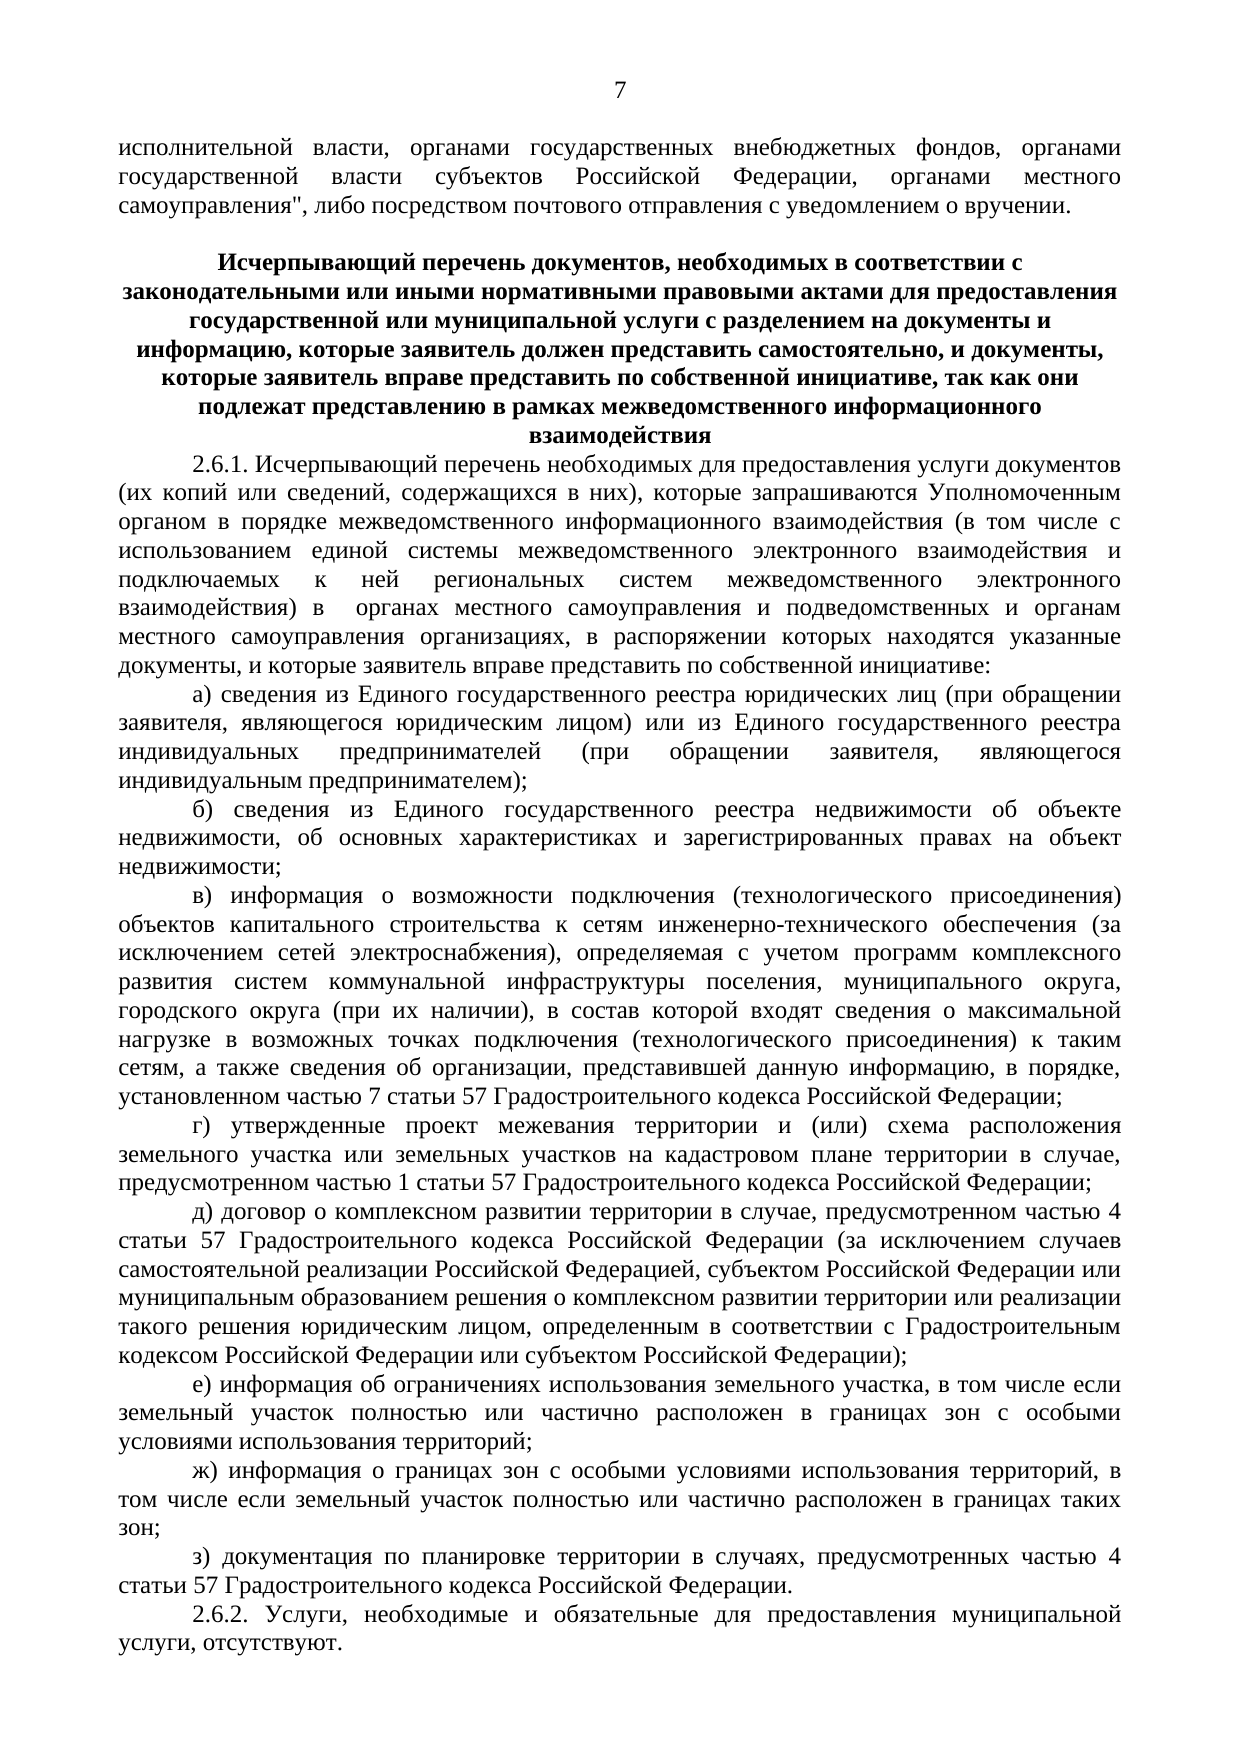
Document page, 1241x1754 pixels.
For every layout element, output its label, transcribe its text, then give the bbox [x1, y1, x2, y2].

text д) договор о комплексном развитии территории в случае, предусмотренном частью 4 статьи 57 Градостроительного кодекса Российской Федерации (за исключением случаев самостоятельной реализации Российской Федерацией, субъектом Российской Федерации или муниципальным образованием решения о комплексном развитии территории или реализации такого решения юридическим лицом, определенным в соответствии с Градостроительным кодексом Российской Федерации или субъектом Российской Федерации); [118, 1196, 1122, 1369]
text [118, 132, 1122, 219]
text з) документация по планировке территории в случаях, предусмотренных частью 4 статьи 57 Градостроительного кодекса Российской Федерации. [118, 1541, 1122, 1599]
text ж) информация о границах зон с особыми условиями использования территорий, в том числе если земельный участок полностью или частично расположен в границах таких зон; [118, 1455, 1122, 1541]
text е) информация об ограничениях использования земельного участка, в том числе если земельный участок полностью или частично расположен в границах зон с особыми условиями использования территорий; [118, 1369, 1122, 1455]
text Исчерпывающий перечень документов, необходимых в соответствии с законодательными или иными нормативными правовыми актами для предоставления государственной или муниципальной услуги с разделением на документы и информацию, которые заявитель должен представить самостоятельно, и документы, которые заявитель вправе представить по собственной инициативе, так как они подлежат представлению в рамках межведомственного информационного взаимодействия [118, 247, 1122, 449]
text а) сведения из Единого государственного реестра юридических лиц (при обращении заявителя, являющегося юридическим лицом) или из Единого государственного реестра индивидуальных предпринимателей (при обращении заявителя, являющегося индивидуальным предпринимателем); [118, 679, 1122, 794]
text г) утвержденные проект межевания территории и (или) схема расположения земельного участка или земельных участков на кадастровом плане территории в случае, предусмотренном частью 1 статьи 57 Градостроительного кодекса Российской Федерации; [118, 1110, 1122, 1196]
text б) сведения из Единого государственного реестра недвижимости об объекте недвижимости, об основных характеристиках и зарегистрированных правах на объект недвижимости; [118, 794, 1122, 880]
text 2.6.2. Услуги, необходимые и обязательные для предоставления муниципальной услуги, отсутствуют. [118, 1599, 1122, 1656]
text 2.6.1. Исчерпывающий перечень необходимых для предоставления услуги документов (их копий или сведений, содержащихся в них), которые запрашиваются Уполномоченным органом в порядке межведомственного информационного взаимодействия (в том числе с использованием единой системы межведомственного электронного взаимодействия и подключаемых к ней региональных систем межведомственного электронного взаимодействия) в органах местного самоуправления и подведомственных и органам местного самоуправления организациях, в распоряжении которых находятся указанные документы, и которые заявитель вправе представить по собственной инициативе: [118, 449, 1122, 679]
text в) информация о возможности подключения (технологического присоединения) объектов капитального строительства к сетям инженерно-технического обеспечения (за исключением сетей электроснабжения), определяемая с учетом программ комплексного развития систем коммунальной инфраструктуры поселения, муниципального округа, городского округа (при их наличии), в состав которой входят сведения о максимальной нагрузке в возможных точках подключения (технологического присоединения) к таким сетям, а также сведения об организации, представившей данную информацию, в порядке, установленном частью 7 статьи 57 Градостроительного кодекса Российской Федерации; [118, 880, 1122, 1110]
